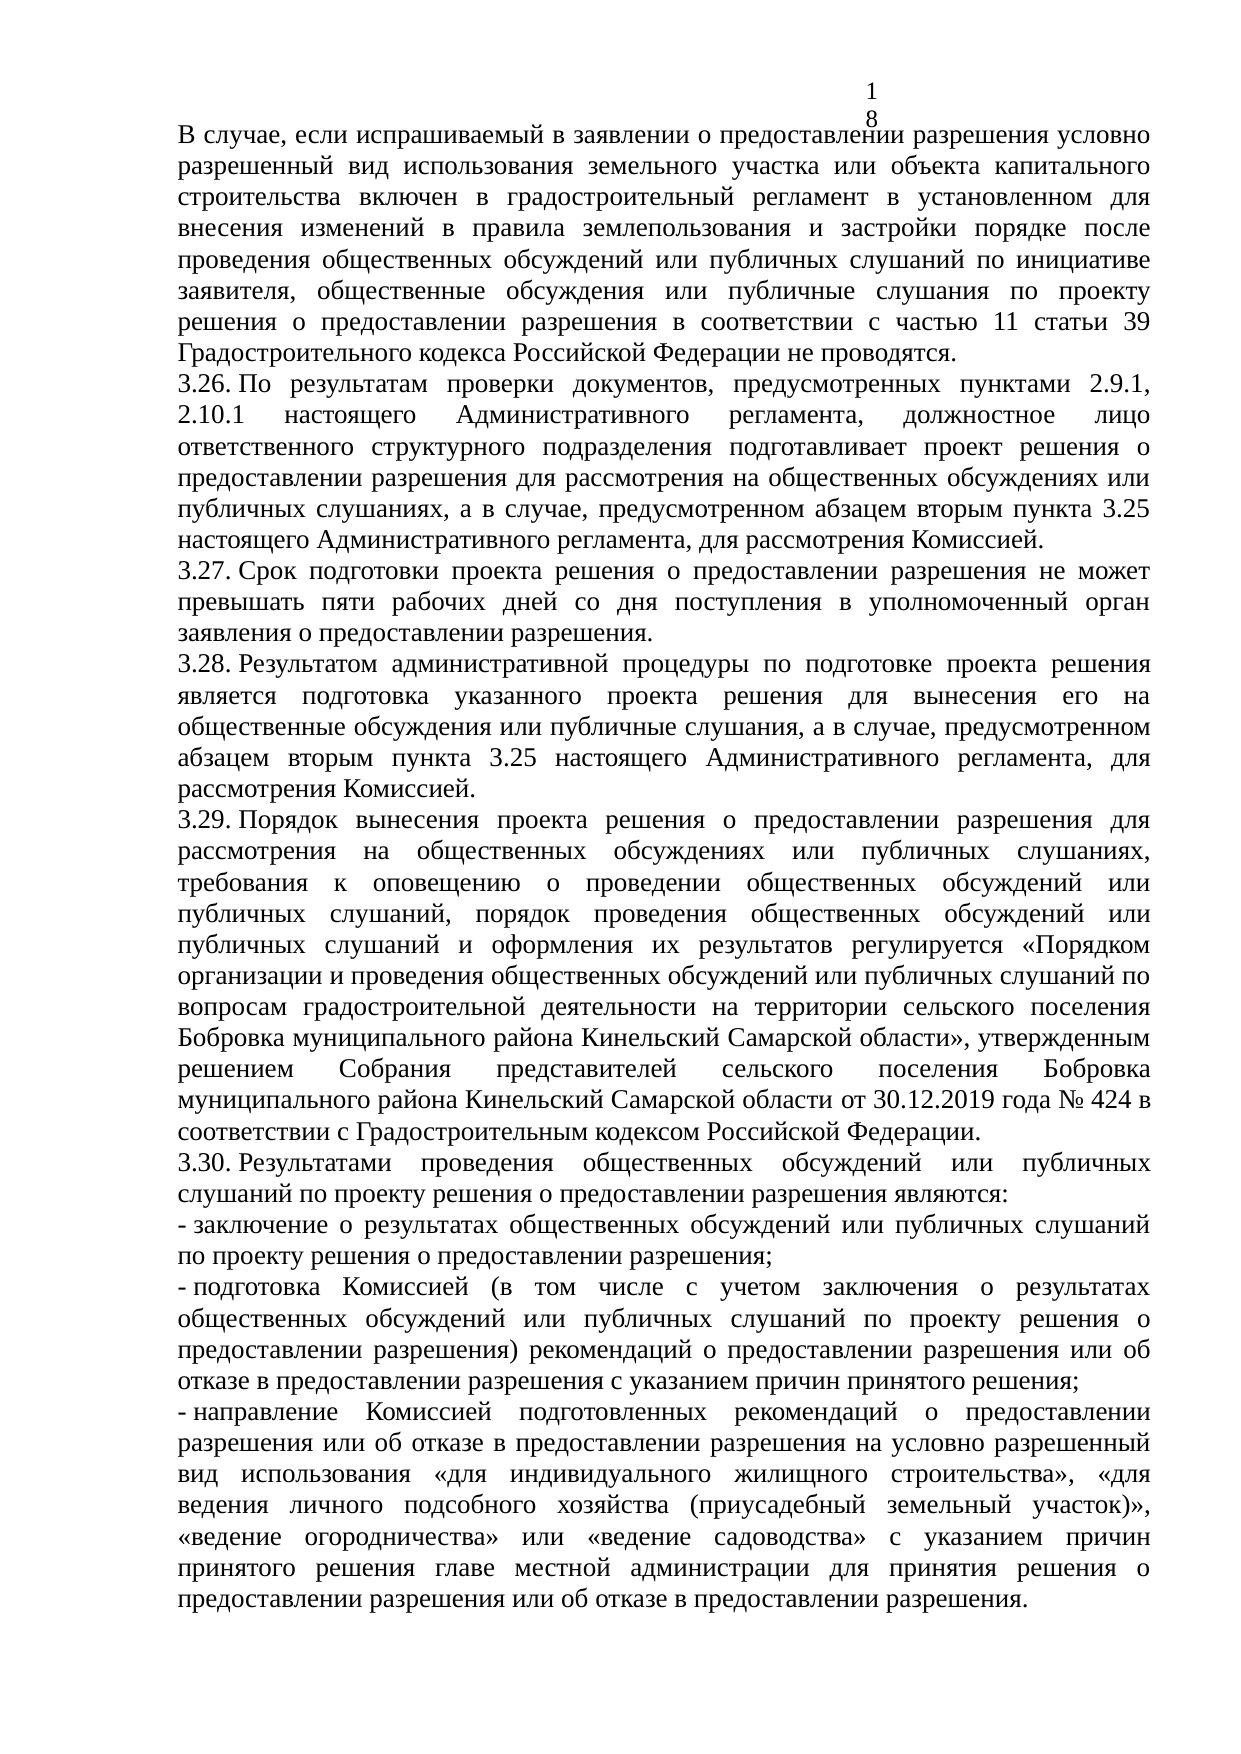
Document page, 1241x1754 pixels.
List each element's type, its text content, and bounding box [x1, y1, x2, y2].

text 3.29. Порядок вынесения проекта решения о предоставлении разрешения для рассмотрения на общественных обсуждениях или публичных слушаниях, требования к оповещению о проведении общественных обсуждений или публичных слушаний, порядок проведения общественных обсуждений или публичных слушаний и оформления их результатов регулируется «Порядком организации и проведения общественных обсуждений или публичных слушаний по вопросам градостроительной деятельности на территории сельского поселения Бобровка муниципального района Кинельский Самарской области», утвержденным решением Собрания представителей сельского поселения Бобровка муниципального района Кинельский Самарской области от 30.12.2019 года № 424 в соответствии с Градостроительным кодексом Российской Федерации. [177, 803, 1152, 1146]
text 3.27. Срок подготовки проекта решения о предоставлении разрешения не может превышать пяти рабочих дней со дня поступления в уполномоченный орган заявления о предоставлении разрешения. [177, 554, 1152, 648]
text - заключение о результатах общественных обсуждений или публичных слушаний по проекту решения о предоставлении разрешения; [177, 1208, 1152, 1271]
text 3.28. Результатом административной процедуры по подготовке проекта решения является подготовка указанного проекта решения для вынесения его на общественные обсуждения или публичные слушания, а в случае, предусмотренном абзацем вторым пункта 3.25 настоящего Административного регламента, для рассмотрения Комиссией. [177, 648, 1152, 803]
text В случае, если испрашиваемый в заявлении о предоставлении разрешения условно разрешенный вид использования земельного участка или объекта капитального строительства включен в градостроительный регламент в установленном для внесения изменений в правила землепользования и застройки порядке после проведения общественных обсуждений или публичных слушаний по инициативе заявителя, общественные обсуждения или публичные слушания по проекту решения о предоставлении разрешения в соответствии с частью 11 статьи 39 Градостроительного кодекса Российской Федерации не проводятся. [177, 118, 1152, 367]
text 3.26. По результатам проверки документов, предусмотренных пунктами 2.9.1, 2.10.1 настоящего Административного регламента, должностное лицо ответственного структурного подразделения подготавливает проект решения о предоставлении разрешения для рассмотрения на общественных обсуждениях или публичных слушаниях, а в случае, предусмотренном абзацем вторым пункта 3.25 настоящего Административного регламента, для рассмотрения Комиссией. [177, 367, 1152, 554]
text 3.30. Результатами проведения общественных обсуждений или публичных слушаний по проекту решения о предоставлении разрешения являются: [177, 1146, 1152, 1208]
text - подготовка Комиссией (в том числе с учетом заключения о результатах общественных обсуждений или публичных слушаний по проекту решения о предоставлении разрешения) рекомендаций о предоставлении разрешения или об отказе в предоставлении разрешения с указанием причин принятого решения; [177, 1271, 1152, 1395]
